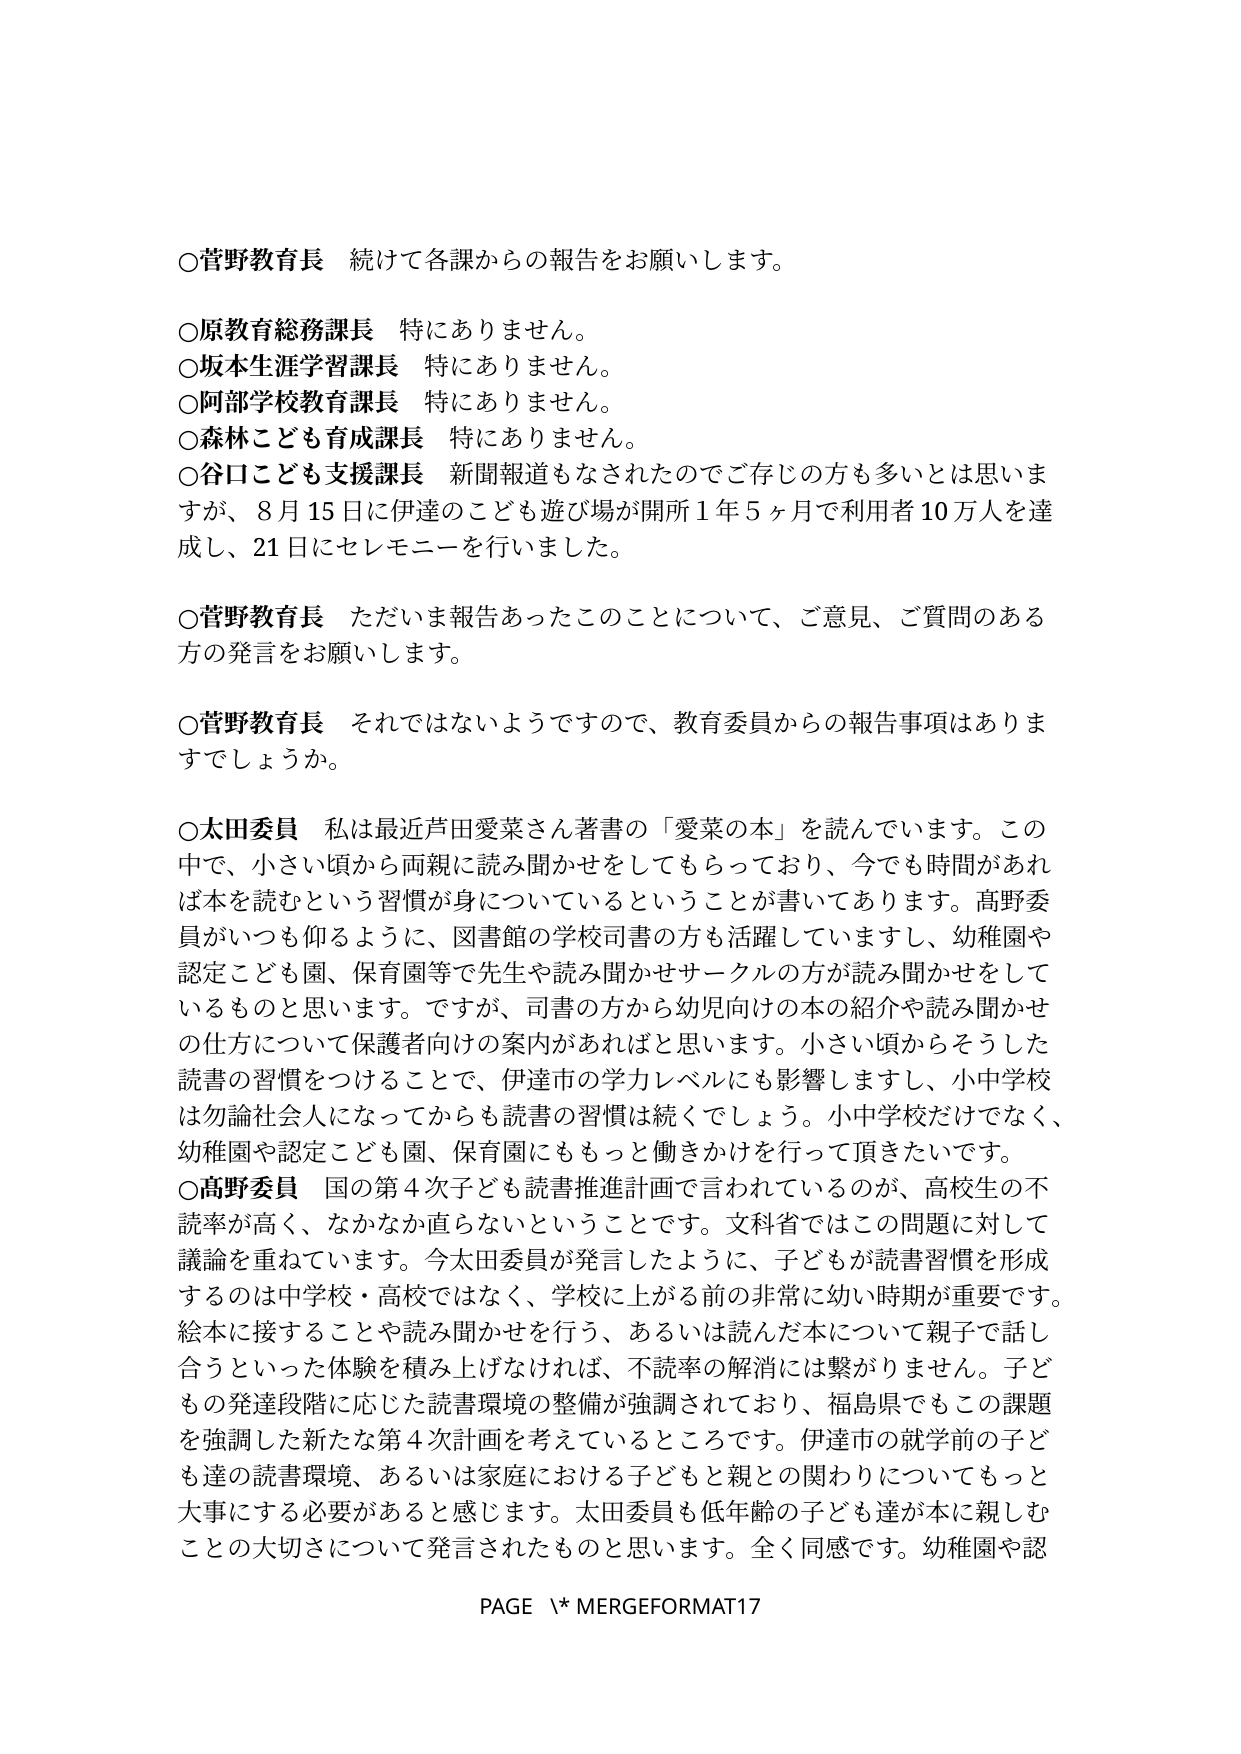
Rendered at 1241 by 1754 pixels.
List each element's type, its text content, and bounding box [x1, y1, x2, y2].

text ○森林こども育成課長 特にありません。 [177, 419, 1063, 455]
text ○原教育総務課長 特にありません。 [177, 311, 1063, 347]
text ○坂本生涯学習課長 特にありません。 [177, 347, 1063, 383]
text ○太田委員 私は最近芦田愛菜さん著書の「愛菜の本」を読んでいます。この中で、小さい頃から両親に読み聞かせをしてもらっており、今でも時間があれば本を読むという習慣が身についているということが書いてあります。髙野委員がいつも仰るように、図書館の学校司書の方も活躍していますし、幼稚園や認定こども園、保育園等で先生や読み聞かせサークルの方が読み聞かせをしているものと思います。ですが、司書の方から幼児向けの本の紹介や読み聞かせの仕方について保護者向けの案内があればと思います。小さい頃からそうした読書の習慣をつけることで、伊達市の学力レベルにも影響しますし、小中学校は勿論社会人になってからも読書の習慣は続くでしょう。小中学校だけでなく、幼稚園や認定こども園、保育園にももっと働きかけを行って頂きたいです。 [177, 809, 1063, 1169]
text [177, 1169, 1063, 1564]
text ○菅野教育長 それではないようですので、教育委員からの報告事項はありますでしょうか。 [177, 703, 1063, 775]
text ○谷口こども支援課長 新聞報道もなされたのでご存じの方も多いとは思いますが、８月15日に伊達のこども遊び場が開所１年５ヶ月で利用者10万人を達成し、21日にセレモニーを行いました。 [177, 455, 1063, 563]
text ○阿部学校教育課長 特にありません。 [177, 383, 1063, 419]
text ○菅野教育長 続けて各課からの報告をお願いします。 [177, 241, 1063, 277]
text ○菅野教育長 ただいま報告あったこのことについて、ご意見、ご質問のある方の発言をお願いします。 [177, 597, 1063, 669]
